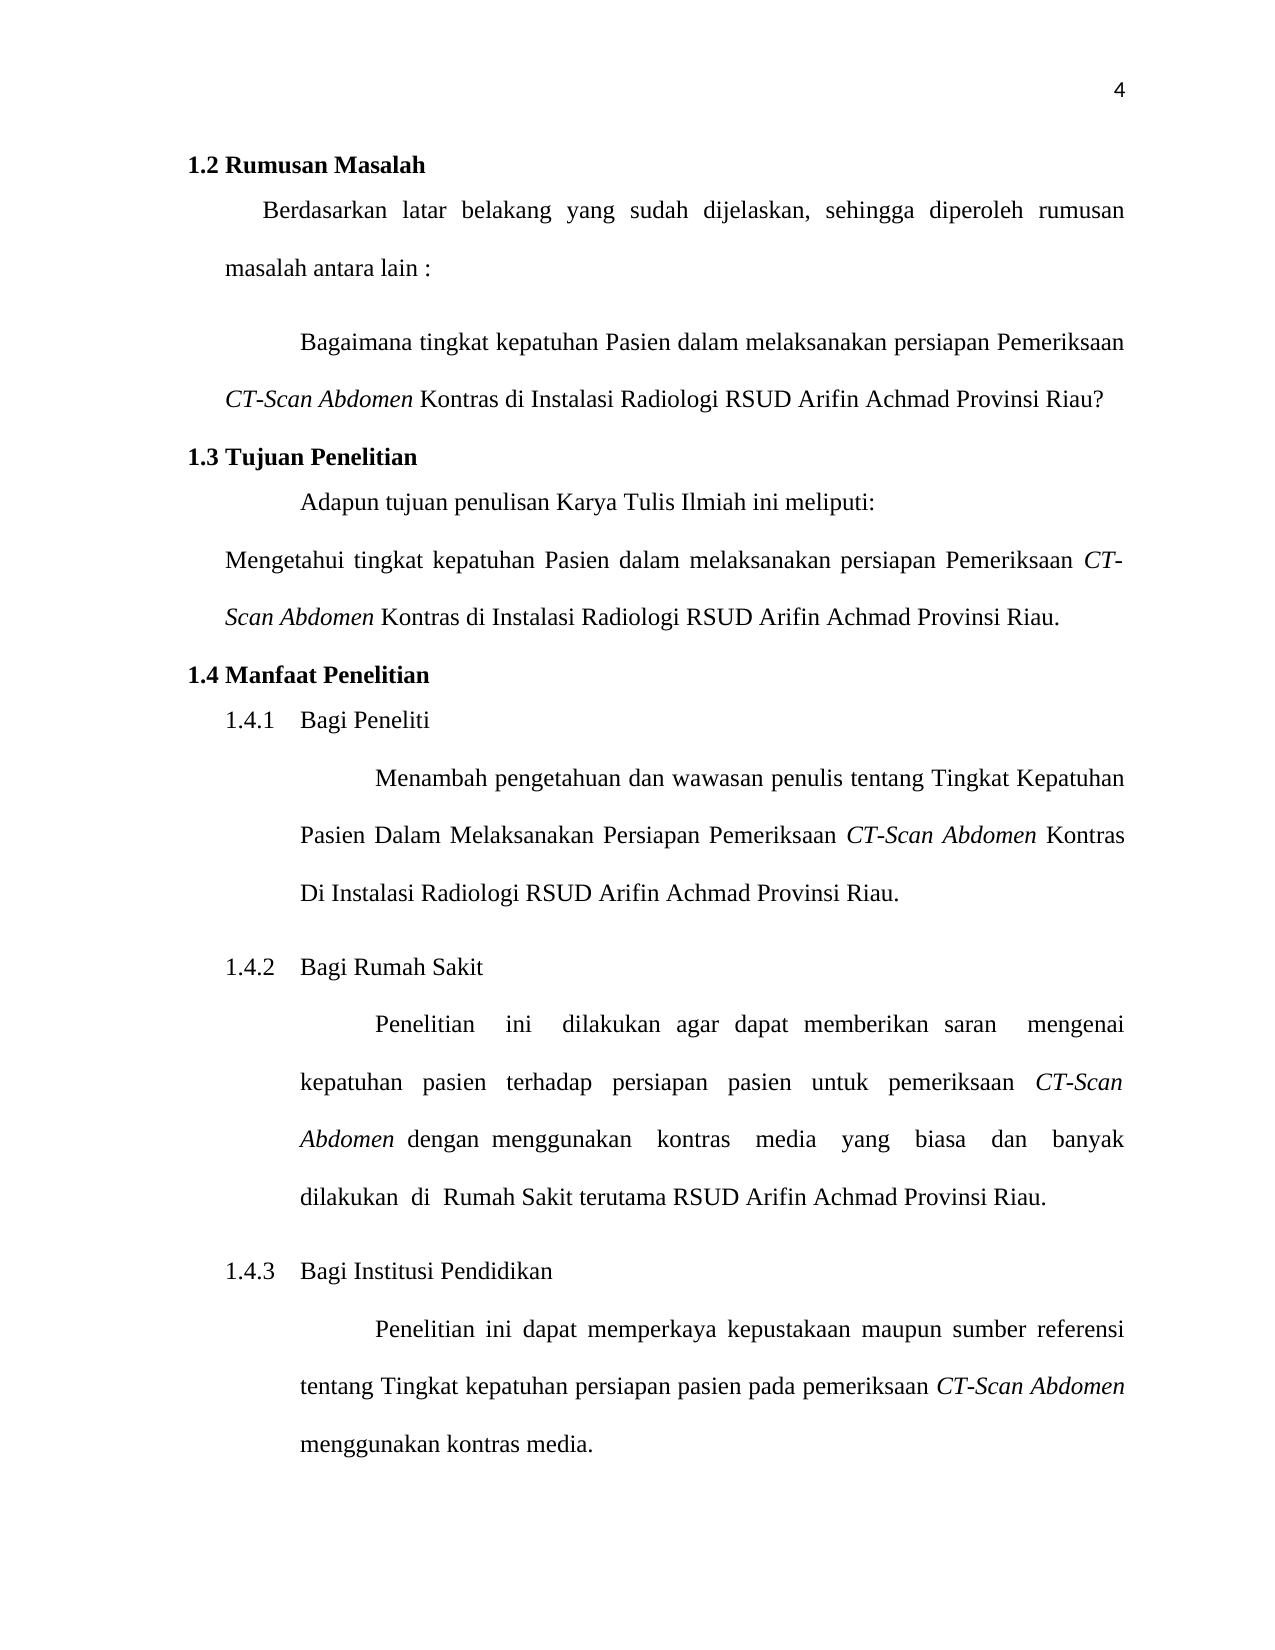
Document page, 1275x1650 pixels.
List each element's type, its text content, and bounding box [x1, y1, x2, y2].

text Bagaimana tingkat kepatuhan Pasien dalam melaksanakan persiapan Pemeriksaan CT-Scan Abdomen Kontras di Instalasi Radiologi RSUD Arifin Achmad Provinsi Riau? [225, 327, 1125, 413]
text Penelitian ini dapat memperkaya kepustakaan maupun sumber referensi tentang Tingkat kepatuhan persiapan pasien pada pemeriksaan CT-Scan Abdomen menggunakan kontras media. [300, 1314, 1125, 1457]
text Manfaat Penelitian [187, 660, 1125, 689]
text Penelitian ini dilakukan agar dapat memberikan saran mengenai kepatuhan pasien terhadap persiapan pasien untuk pemeriksaan CT-Scan Abdomen dengan menggunakan kontras media yang biasa dan banyak dilakukan di Rumah Sakit terutama RSUD Arifin Achmad Provinsi Riau. [300, 1009, 1125, 1211]
text Adapun tujuan penulisan Karya Tulis Ilmiah ini meliputi: [225, 487, 1125, 516]
text Mengetahui tingkat kepatuhan Pasien dalam melaksanakan persiapan Pemeriksaan CT-Scan Abdomen Kontras di Instalasi Radiologi RSUD Arifin Achmad Provinsi Riau. [225, 545, 1125, 631]
list Bagi Rumah Sakit [225, 952, 1125, 981]
text Rumusan Masalah [187, 150, 1125, 179]
list Bagi Institusi Pendidikan [225, 1256, 1125, 1285]
text Tujuan Penelitian [187, 442, 1125, 471]
text Berdasarkan latar belakang yang sudah dijelaskan, sehingga diperoleh rumusan masalah antara lain : [225, 195, 1125, 282]
list Bagi Peneliti [225, 705, 1125, 734]
list Menambah pengetahuan dan wawasan penulis tentang Tingkat Kepatuhan Pasien Dalam Melaksanakan Persiapan Pemeriksaan CT-Scan Abdomen Kontras Di Instalasi Radiologi RSUD Arifin Achmad Provinsi Riau. [300, 763, 1125, 907]
